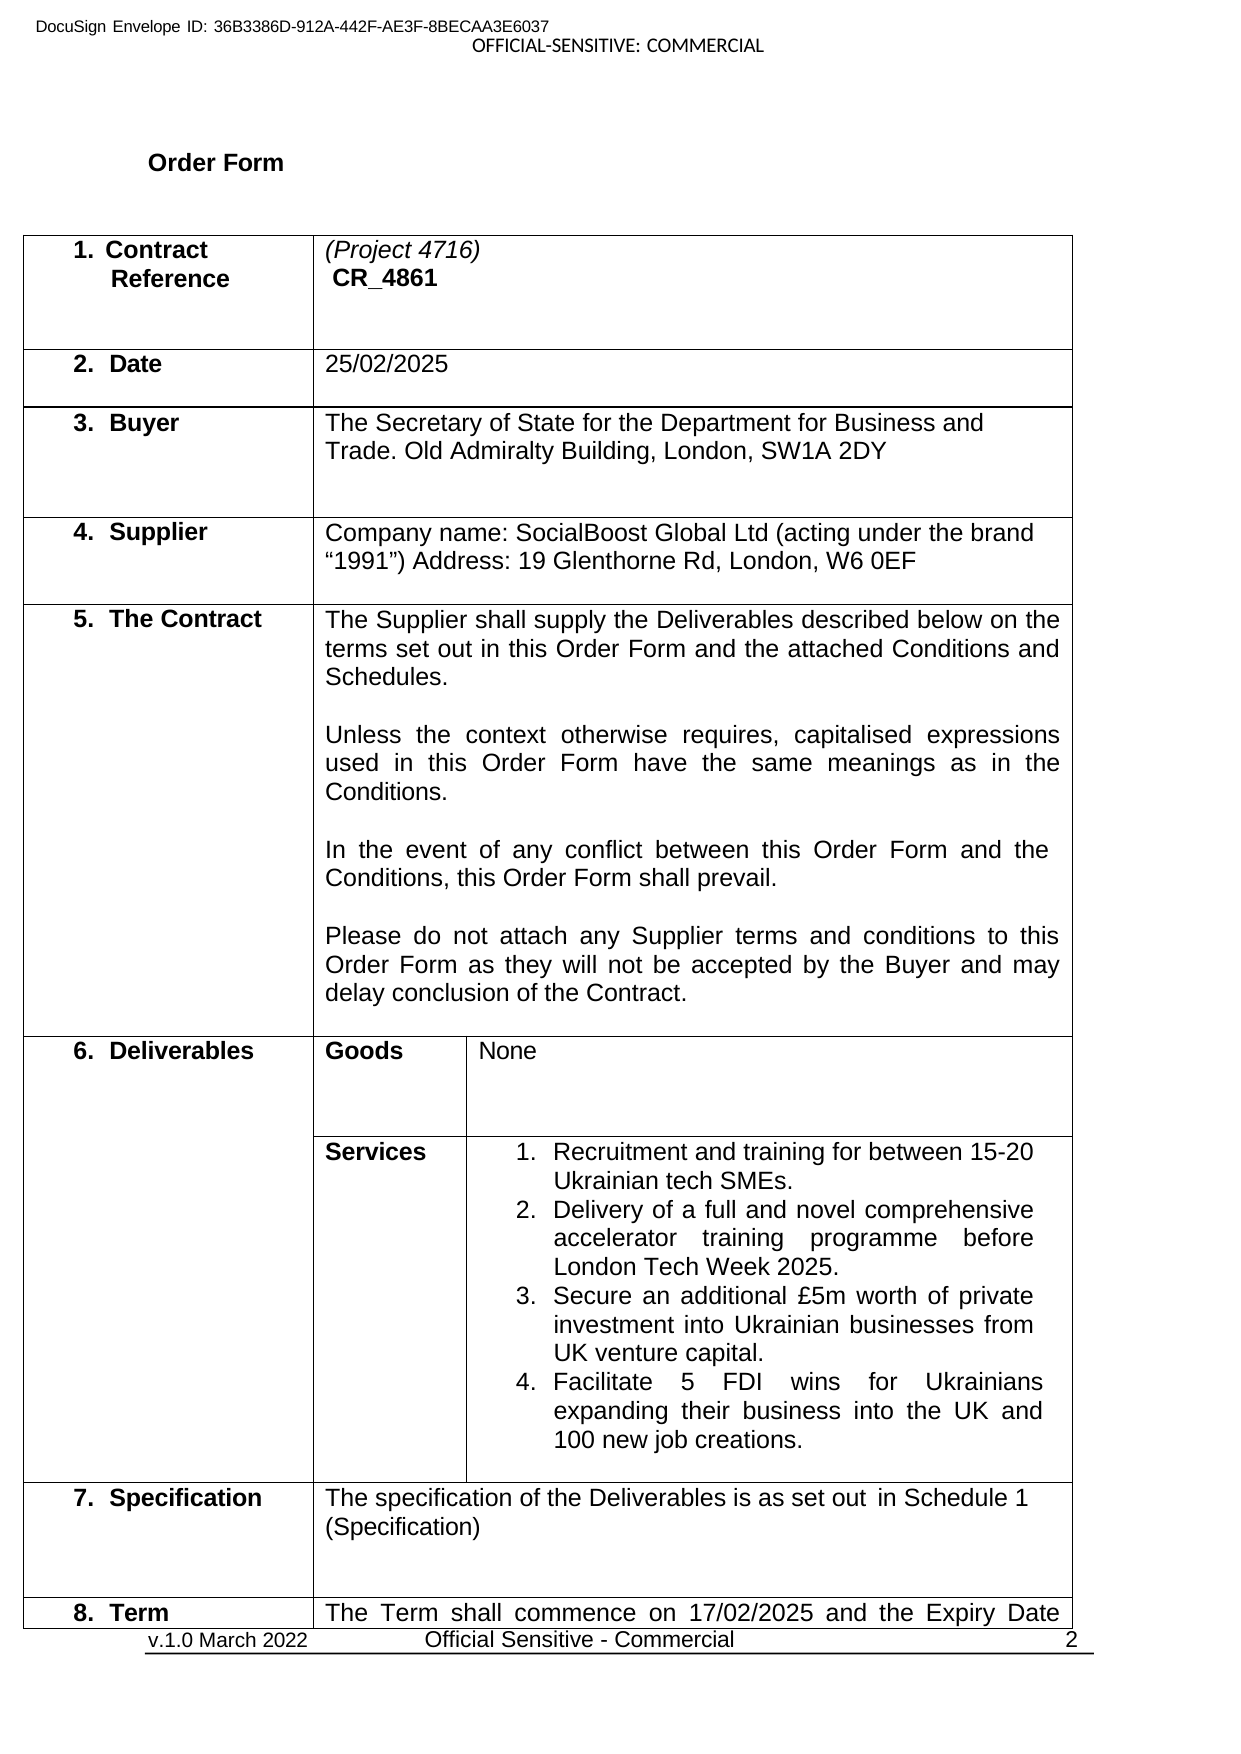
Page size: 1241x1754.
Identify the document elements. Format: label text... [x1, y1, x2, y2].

table_cell 25/02/2025 [314, 350, 1072, 406]
table_cell 3. Buyer [24, 408, 313, 517]
table_cell None [467, 1037, 1072, 1136]
table_cell 5. The Contract [24, 605, 313, 1036]
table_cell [314, 1598, 1072, 1628]
table_cell The specification of the Deliverables is as set out in Schedule 1 (Specification) [314, 1483, 1072, 1597]
table_cell 6. Deliverables [24, 1037, 313, 1482]
table_cell 7. Specification [24, 1483, 313, 1597]
table_cell Services [314, 1137, 466, 1482]
table_cell 8. Term [24, 1598, 313, 1628]
subtitle Order Form [148, 148, 1240, 177]
table_cell Company name: SocialBoost Global Ltd (acting under the brand “1991”) Address: 19 Glenthorne Rd, London, W6 0EF [314, 518, 1072, 604]
table_cell 2. Date [24, 350, 313, 406]
table_cell 4. Supplier [24, 518, 313, 604]
table_header 1. Contract Reference [24, 236, 313, 348]
table_cell Recruitment and training for between 15-20 Ukrainian tech SMEs. Delivery of a full and novel comprehensive accelerator training programme before London Tech Week 2025. Secure an additional £5m worth of private investment into Ukrainian businesses from UK venture capital. Facilitate 5 FDI wins for Ukrainians expanding their business into the UK and 100 new job creations. [467, 1137, 1072, 1482]
table_cell The Supplier shall supply the Deliverables described below on the terms set out in this Order Form and the attached Conditions and Schedules. Unless the context otherwise requires, capitalised expressions used in this Order Form have the same meanings as in the Conditions. In the event of any conflict between this Order Form and the Conditions, this Order Form shall prevail. Please do not attach any Supplier terms and conditions to this Order Form as they will not be accepted by the Buyer and may delay conclusion of the Contract. [314, 605, 1072, 1036]
table_header (Project 4716) CR_4861 [314, 236, 1072, 348]
table_cell The Secretary of State for the Department for Business and Trade. Old Admiralty Building, London, SW1A 2DY [314, 408, 1072, 517]
table_cell Goods [314, 1037, 466, 1136]
